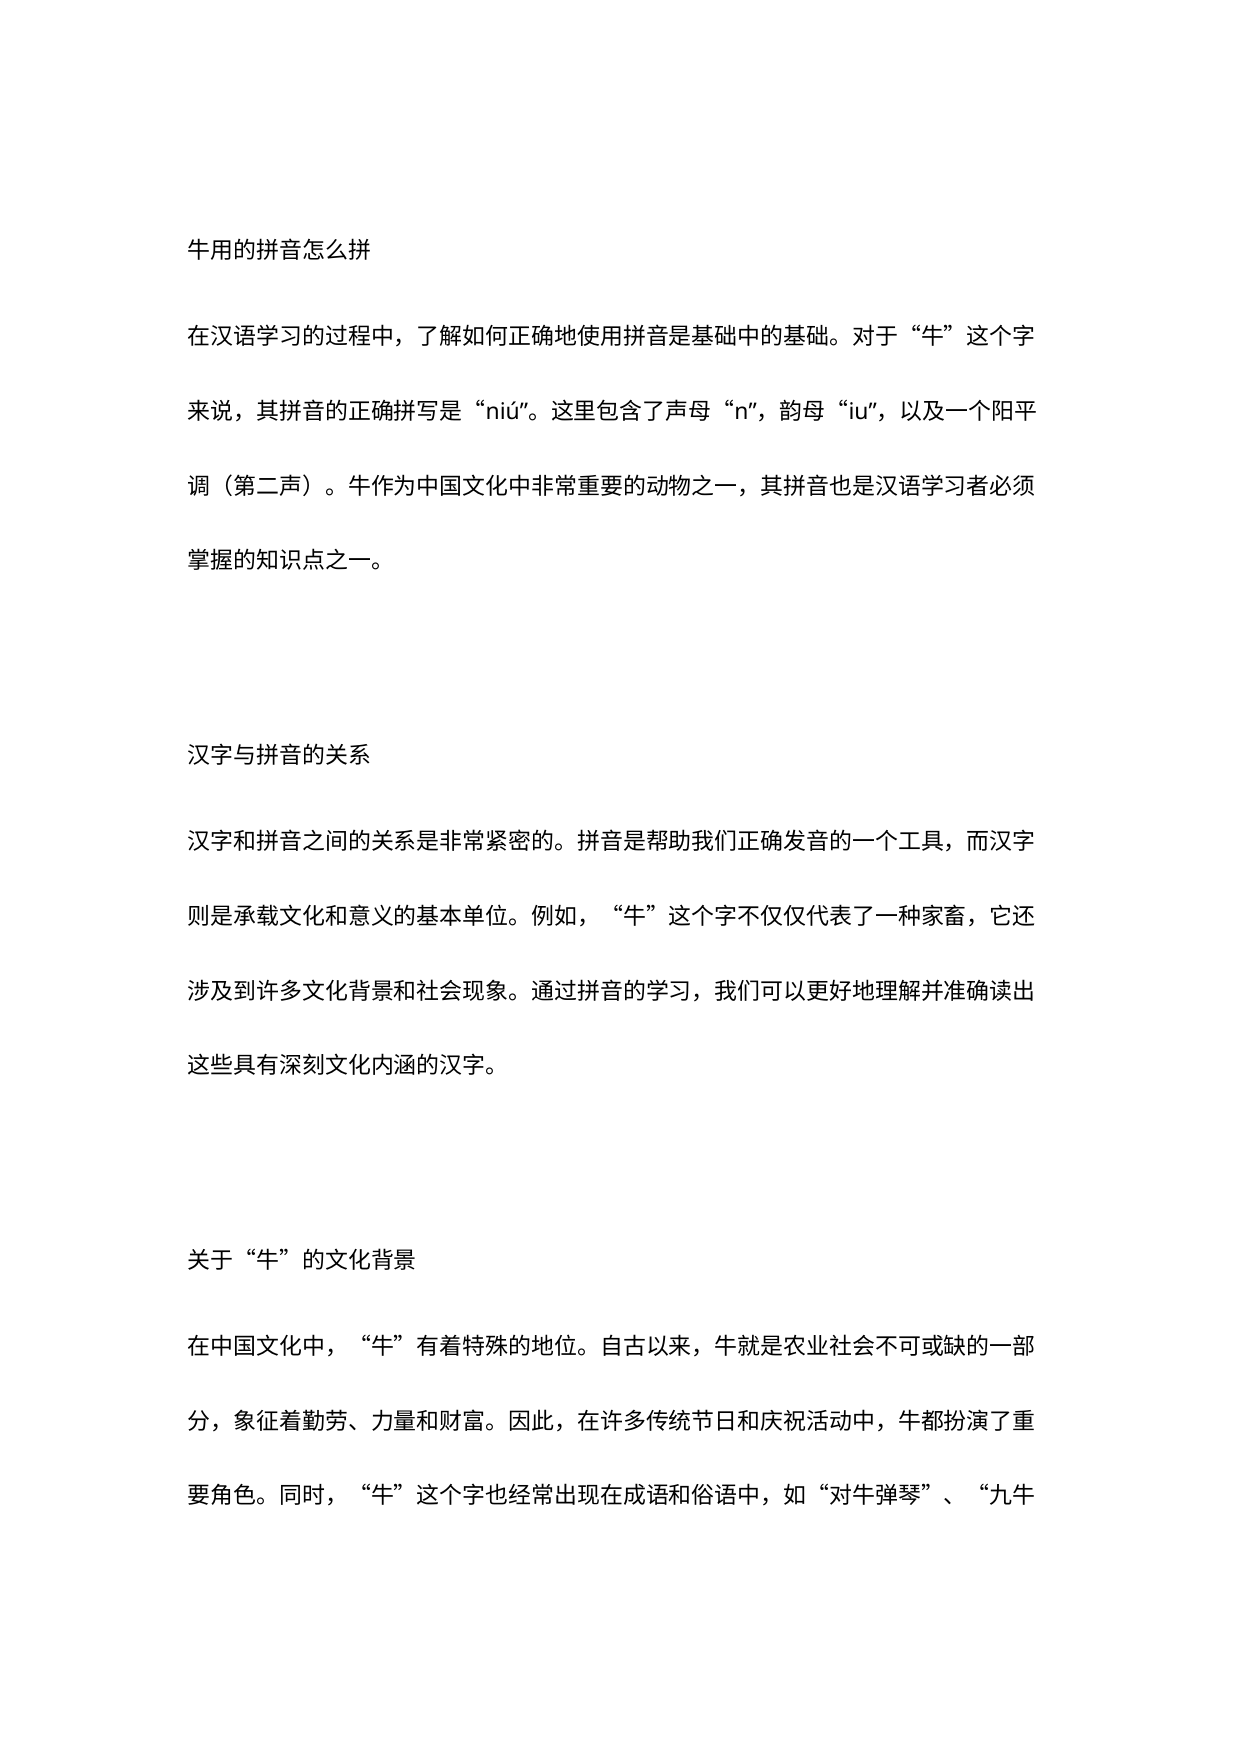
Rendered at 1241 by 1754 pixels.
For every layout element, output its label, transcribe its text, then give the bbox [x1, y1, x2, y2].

text 在汉语学习的过程中，了解如何正确地使用拼音是基础中的基础。对于“牛”这个字来说，其拼音的正确拼写是“niú”。这里包含了声母“n”，韵母“iu”，以及一个阳平调（第二声）。牛作为中国文化中非常重要的动物之一，其拼音也是汉语学习者必须掌握的知识点之一。 [187, 302, 1053, 591]
text 关于“牛”的文化背景 [187, 1226, 1053, 1291]
text 汉字与拼音的关系 [187, 721, 1053, 786]
text 牛用的拼音怎么拼 [187, 216, 1053, 281]
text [187, 1312, 1053, 1527]
text 汉字和拼音之间的关系是非常紧密的。拼音是帮助我们正确发音的一个工具，而汉字则是承载文化和意义的基本单位。例如，“牛”这个字不仅仅代表了一种家畜，它还涉及到许多文化背景和社会现象。通过拼音的学习，我们可以更好地理解并准确读出这些具有深刻文化内涵的汉字。 [187, 807, 1053, 1096]
